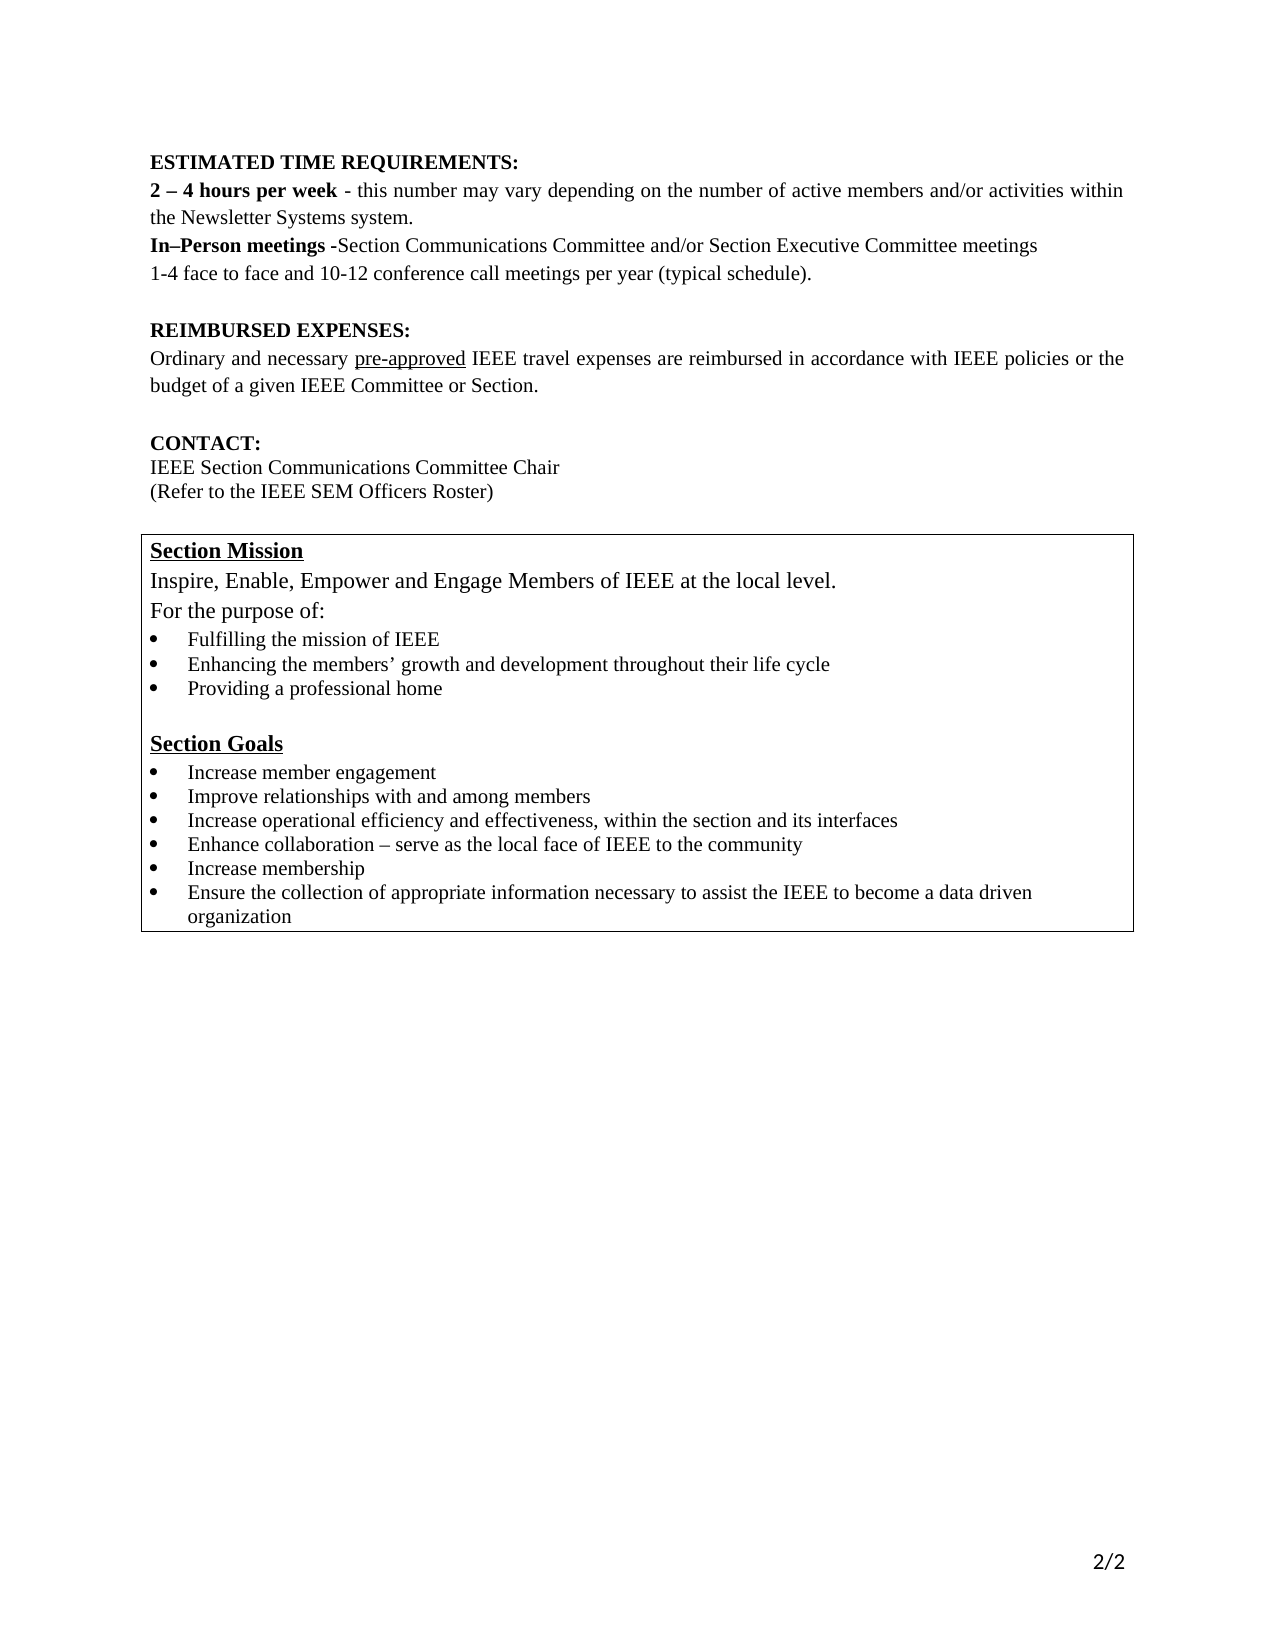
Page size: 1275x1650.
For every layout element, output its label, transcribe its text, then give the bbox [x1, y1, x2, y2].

text ESTIMATED TIME REQUIREMENTS: [150, 150, 1125, 174]
text For the purpose of: [142, 594, 1133, 623]
text Inspire, Enable, Empower and Engage Members of IEEE at the local level. [142, 564, 1133, 593]
list Increase membership [150, 856, 1125, 877]
list Enhance collaboration – serve as the local face of IEEE to the community [150, 832, 1125, 856]
text 2 – 4 hours per week - this number may vary depending on the number of active members and/or activities within the Newsletter Systems system. [150, 178, 1125, 229]
text In–Person meetings -Section Communications Committee and/or Section Executive Committee meetings [150, 233, 1125, 257]
text CONTACT: [150, 431, 1125, 455]
text Section Goals [142, 727, 1133, 756]
text IEEE Section Communications Committee Chair [150, 455, 1125, 479]
list Enhancing the members’ growth and development throughout their life cycle [150, 651, 1125, 676]
list Providing a professional home [150, 676, 1125, 699]
list Increase operational efficiency and effectiveness, within the section and its interfaces [150, 808, 1125, 832]
text REIMBURSED EXPENSES: [150, 318, 1125, 342]
list Improve relationships with and among members [150, 784, 1125, 808]
text (Refer to the IEEE SEM Officers Roster) [150, 479, 1125, 503]
text Ordinary and necessary pre-approved IEEE travel expenses are reimbursed in accordance with IEEE policies or the budget of a given IEEE Committee or Section. [150, 346, 1125, 397]
list Increase member engagement [142, 757, 1133, 784]
list Ensure the collection of appropriate information necessary to assist the IEEE to become a data driven organization [142, 877, 1133, 931]
list Fulfilling the mission of IEEE [142, 624, 1133, 651]
text 1-4 face to face and 10-12 conference call meetings per year (typical schedule). [150, 260, 1125, 284]
text Section Mission [142, 535, 1133, 563]
